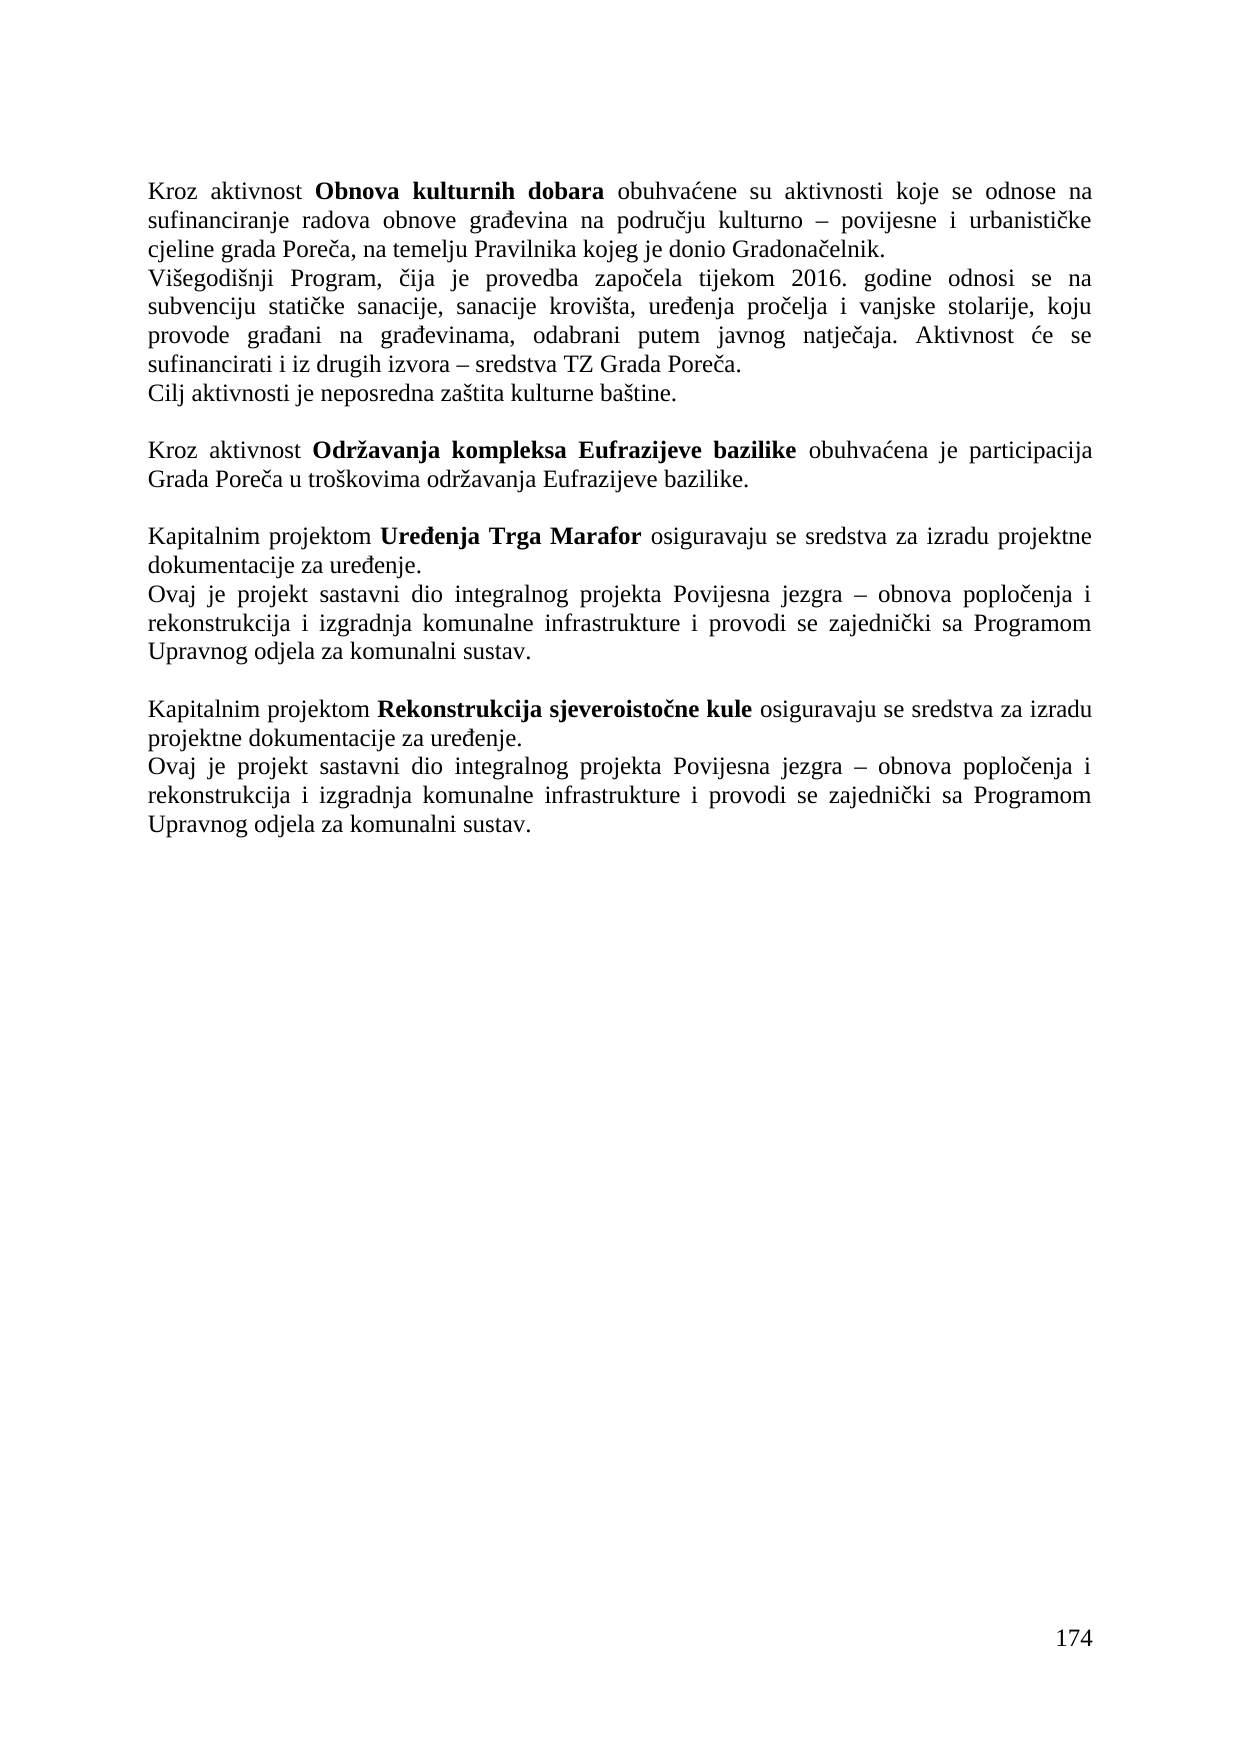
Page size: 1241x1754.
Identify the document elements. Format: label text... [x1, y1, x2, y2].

text Kapitalnim projektom Uređenja Trga Marafor osiguravaju se sredstva za izradu projektne dokumentacije za uređenje. [148, 521, 1093, 579]
text Cilj aktivnosti je neposredna zaštita kulturne baštine. [148, 378, 1093, 406]
text Višegodišnji Program, čija je provedba započela tijekom 2016. godine odnosi se na subvenciju statičke sanacije, sanacije krovišta, uređenja pročelja i vanjske stolarije, koju provode građani na građevinama, odabrani putem javnog natječaja. Aktivnost će se sufinancirati i iz drugih izvora – sredstva TZ Grada Poreča. [148, 263, 1093, 378]
text Ovaj je projekt sastavni dio integralnog projekta Povijesna jezgra – obnova popločenja i rekonstrukcija i izgradnja komunalne infrastrukture i provodi se zajednički sa Programom Upravnog odjela za komunalni sustav. [148, 751, 1093, 838]
text Kroz aktivnost Održavanja kompleksa Eufrazijeve bazilike obuhvaćena je participacija Grada Poreča u troškovima održavanja Eufrazijeve bazilike. [148, 435, 1093, 493]
text Kapitalnim projektom Rekonstrukcija sjeveroistočne kule osiguravaju se sredstva za izradu projektne dokumentacije za uređenje. [148, 694, 1093, 751]
text Kroz aktivnost Obnova kulturnih dobara obuhvaćene su aktivnosti koje se odnose na sufinanciranje radova obnove građevina na području kulturno – povijesne i urbanističke cjeline grada Poreča, na temelju Pravilnika kojeg je donio Gradonačelnik. [148, 176, 1093, 263]
text Ovaj je projekt sastavni dio integralnog projekta Povijesna jezgra – obnova popločenja i rekonstrukcija i izgradnja komunalne infrastrukture i provodi se zajednički sa Programom Upravnog odjela za komunalni sustav. [148, 579, 1093, 665]
